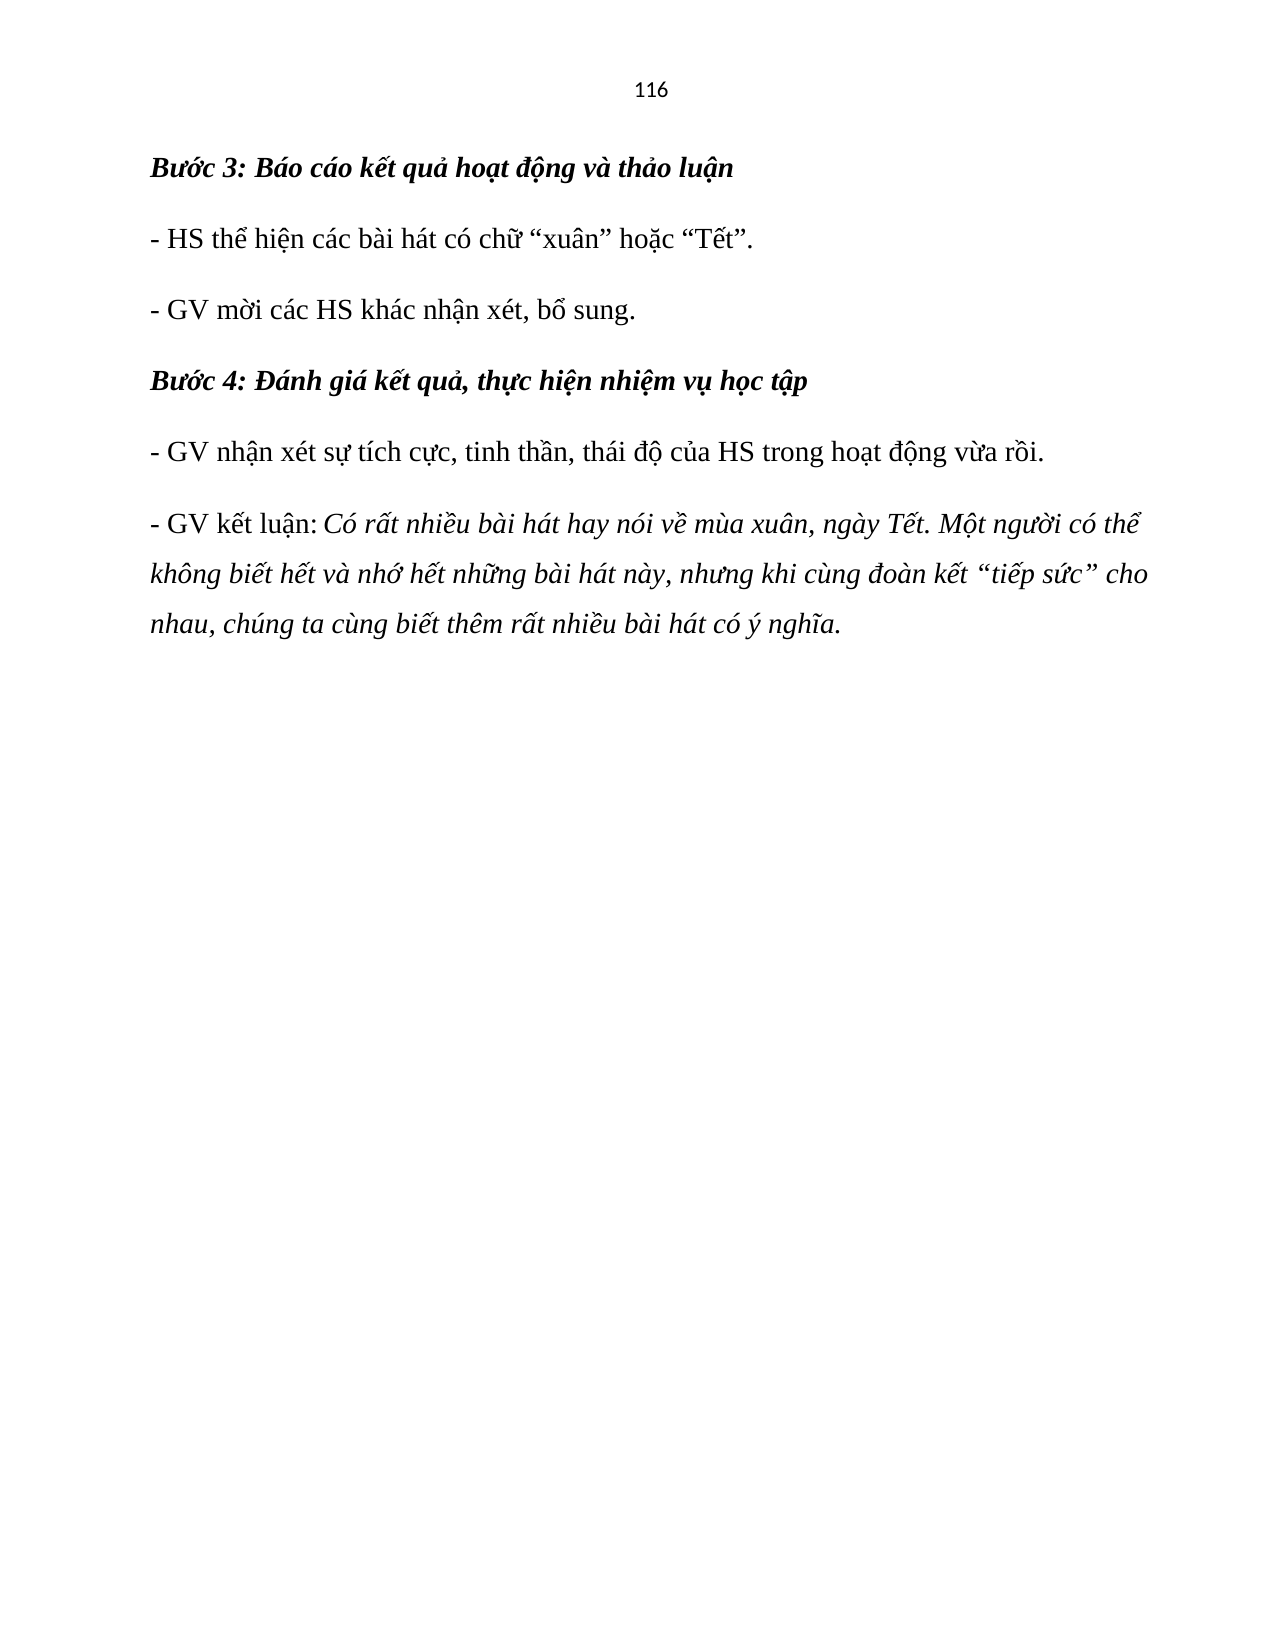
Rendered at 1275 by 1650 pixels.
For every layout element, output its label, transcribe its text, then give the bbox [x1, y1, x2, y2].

text Bước 3: Báo cáo kết quả hoạt động và thảo luận [150, 150, 1152, 183]
text - GV kết luận: Có rất nhiều bài hát hay nói về mùa xuân, ngày Tết. Một người có thể không biết hết và nhớ hết những bài hát này, nhưng khi cùng đoàn kết “tiếp sức” cho nhau, chúng ta cùng biết thêm rất nhiều bài hát có ý nghĩa. [150, 506, 1152, 640]
text Bước 4: Đánh giá kết quả, thực hiện nhiệm vụ học tập [150, 363, 1152, 397]
text - HS thể hiện các bài hát có chữ “xuân” hoặc “Tết”. [150, 221, 1152, 255]
text - GV mời các HS khác nhận xét, bổ sung. [150, 292, 1152, 326]
text - GV nhận xét sự tích cực, tinh thần, thái độ của HS trong hoạt động vừa rồi. [150, 434, 1152, 468]
